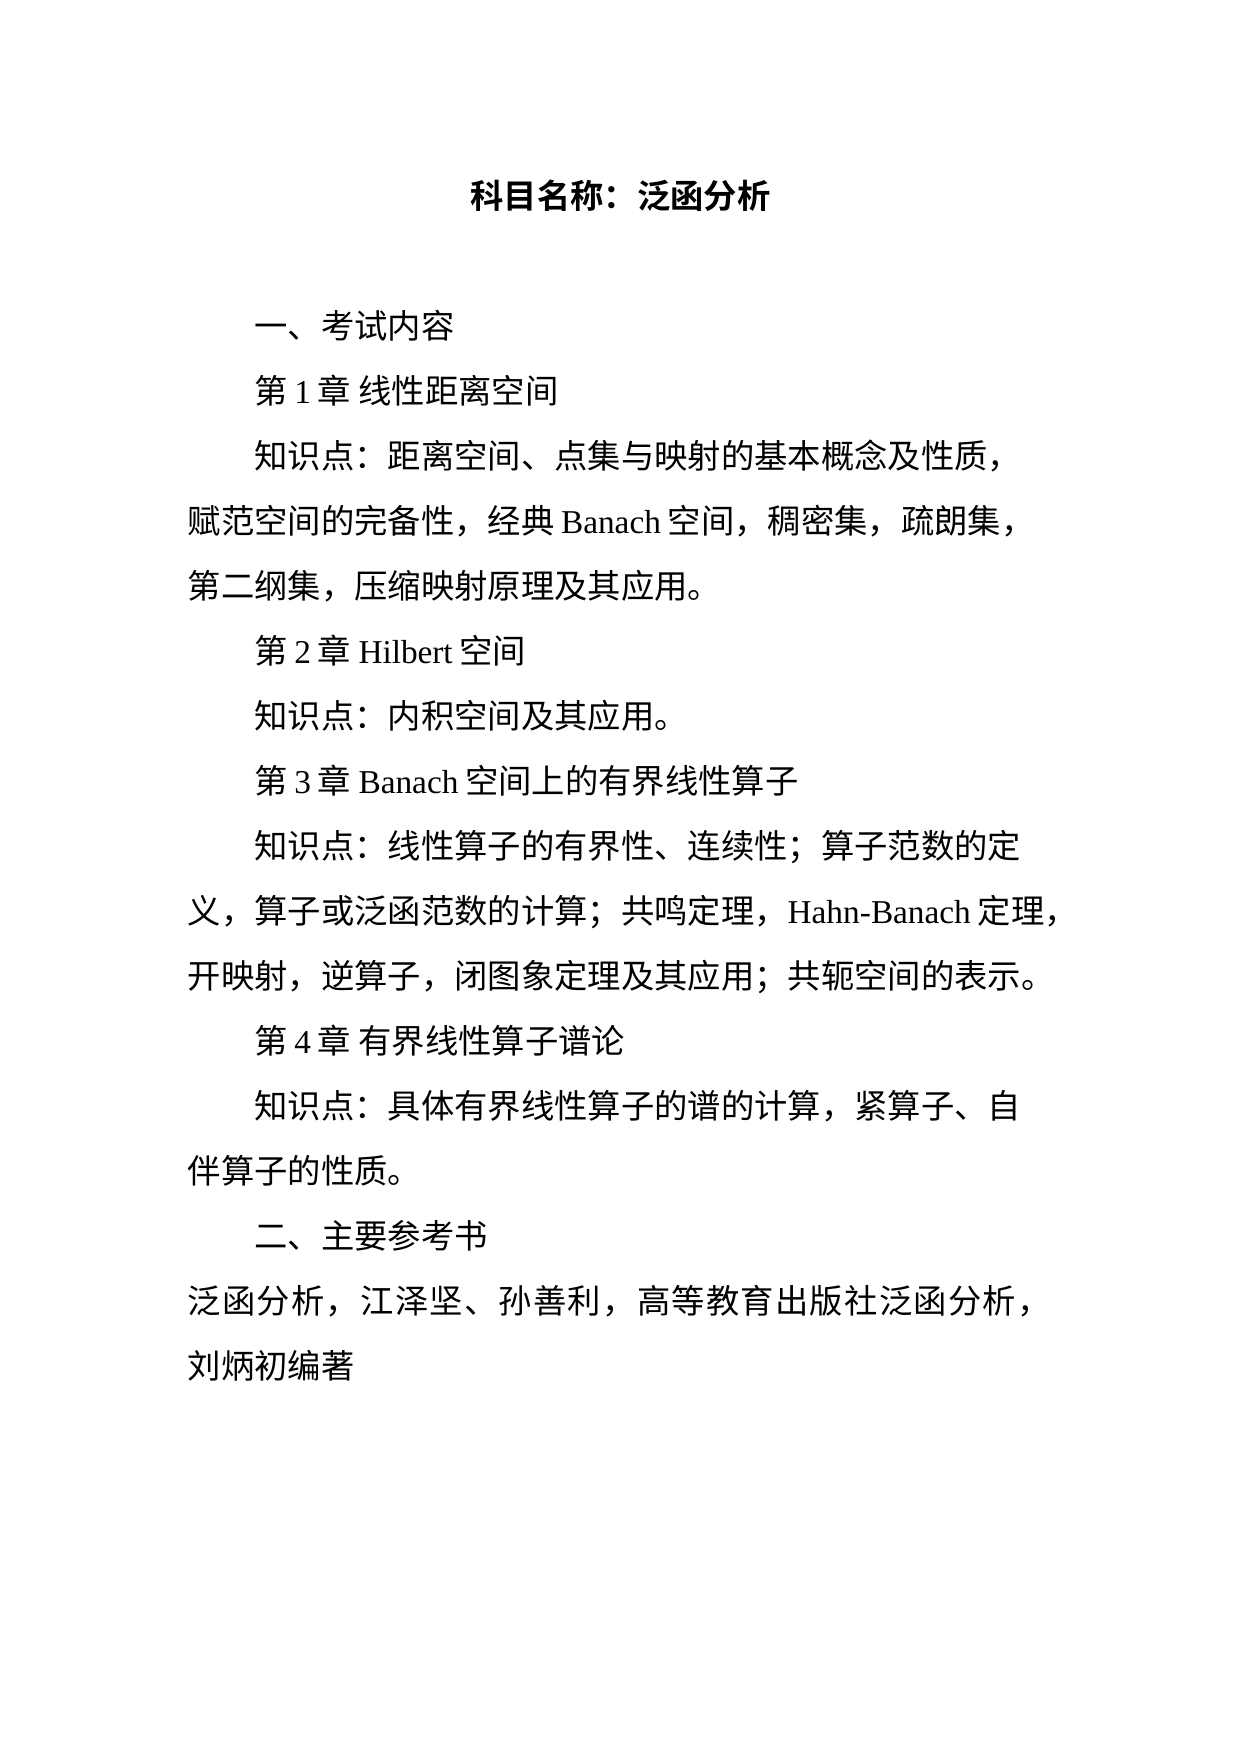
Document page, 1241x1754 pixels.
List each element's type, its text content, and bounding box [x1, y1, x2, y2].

text 知识点：具体有界线性算子的谱的计算，紧算子、自伴算子的性质。 [187, 1072, 1053, 1202]
text 知识点：距离空间、点集与映射的基本概念及性质，赋范空间的完备性，经典Banach空间，稠密集，疏朗集，第二纲集，压缩映射原理及其应用。 [187, 422, 1053, 617]
text 第4章 有界线性算子谱论 [187, 1007, 1053, 1072]
text 第1章 线性距离空间 [187, 357, 1053, 422]
text 第3章 Banach空间上的有界线性算子 [187, 747, 1053, 812]
text 泛函分析，江泽坚、孙善利，高等教育出版社泛函分析，刘炳初编著 [187, 1267, 1053, 1397]
text 科目名称：泛函分析 [187, 162, 1053, 227]
text 知识点：内积空间及其应用。 [187, 682, 1053, 747]
text 一、考试内容 [187, 292, 1053, 357]
text 知识点：线性算子的有界性、连续性；算子范数的定义，算子或泛函范数的计算；共鸣定理，Hahn-Banach定理，开映射，逆算子，闭图象定理及其应用；共轭空间的表示。 [187, 812, 1053, 1007]
text 二、主要参考书 [187, 1202, 1053, 1267]
text 第2章 Hilbert空间 [187, 617, 1053, 682]
